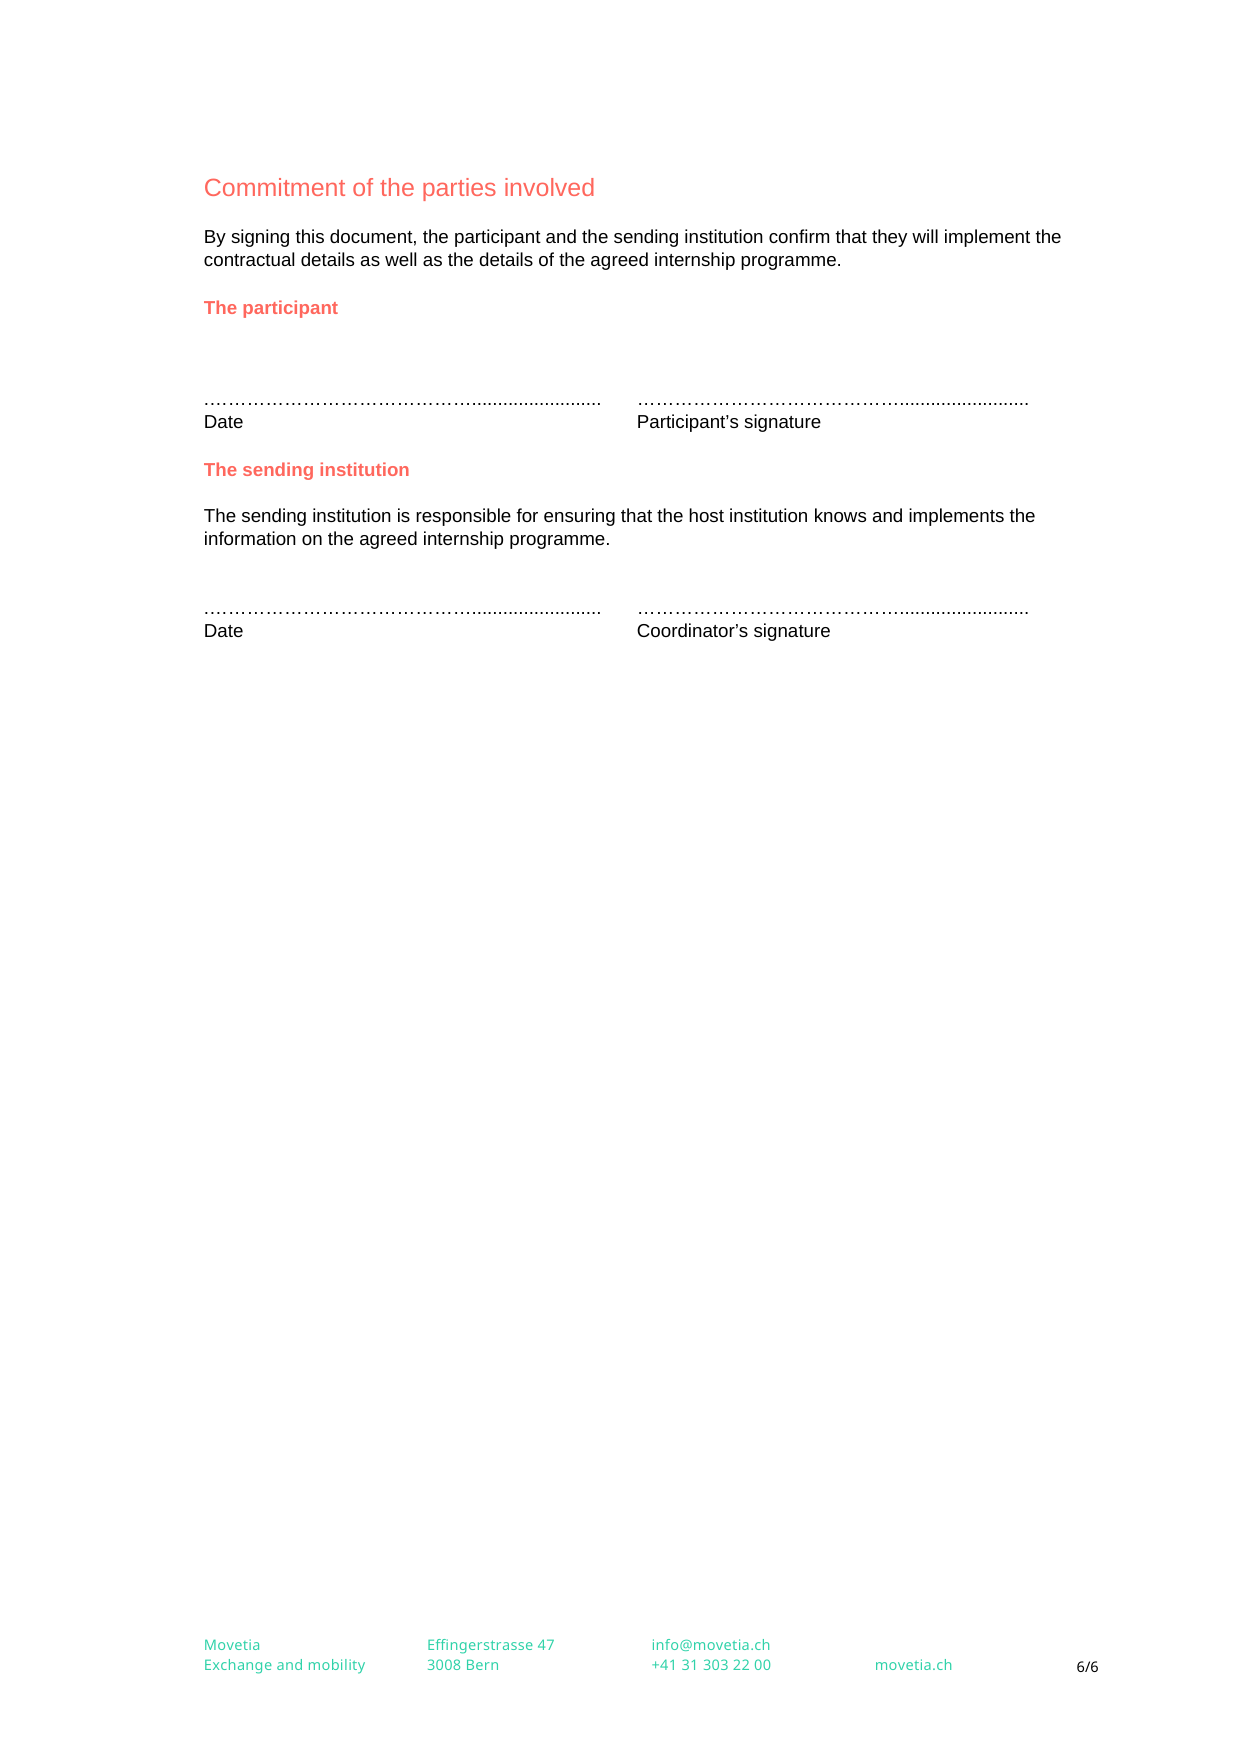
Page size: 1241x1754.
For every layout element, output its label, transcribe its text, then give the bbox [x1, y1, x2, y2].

list The sending institution [204, 458, 1098, 481]
text By signing this document, the participant and the sending institution confirm that they will implement the contractual details as well as the details of the agreed internship programme. [204, 224, 1098, 270]
list The participant [204, 295, 1098, 318]
table_header ……………………………………......................... [637, 595, 1098, 618]
table_cell Date [204, 618, 637, 641]
table_header .……………………………………......................... [204, 387, 637, 410]
list Commitment of the parties involved [204, 173, 1098, 201]
table_cell Coordinator’s signature [637, 618, 1098, 641]
table_cell Participant’s signature [637, 410, 1098, 433]
table_cell Date [204, 410, 637, 433]
text The sending institution is responsible for ensuring that the host institution knows and implements the information on the agreed internship programme. [204, 503, 1098, 549]
table_header ……………………………………......................... [637, 387, 1098, 410]
table_header .……………………………………......................... [204, 595, 637, 618]
